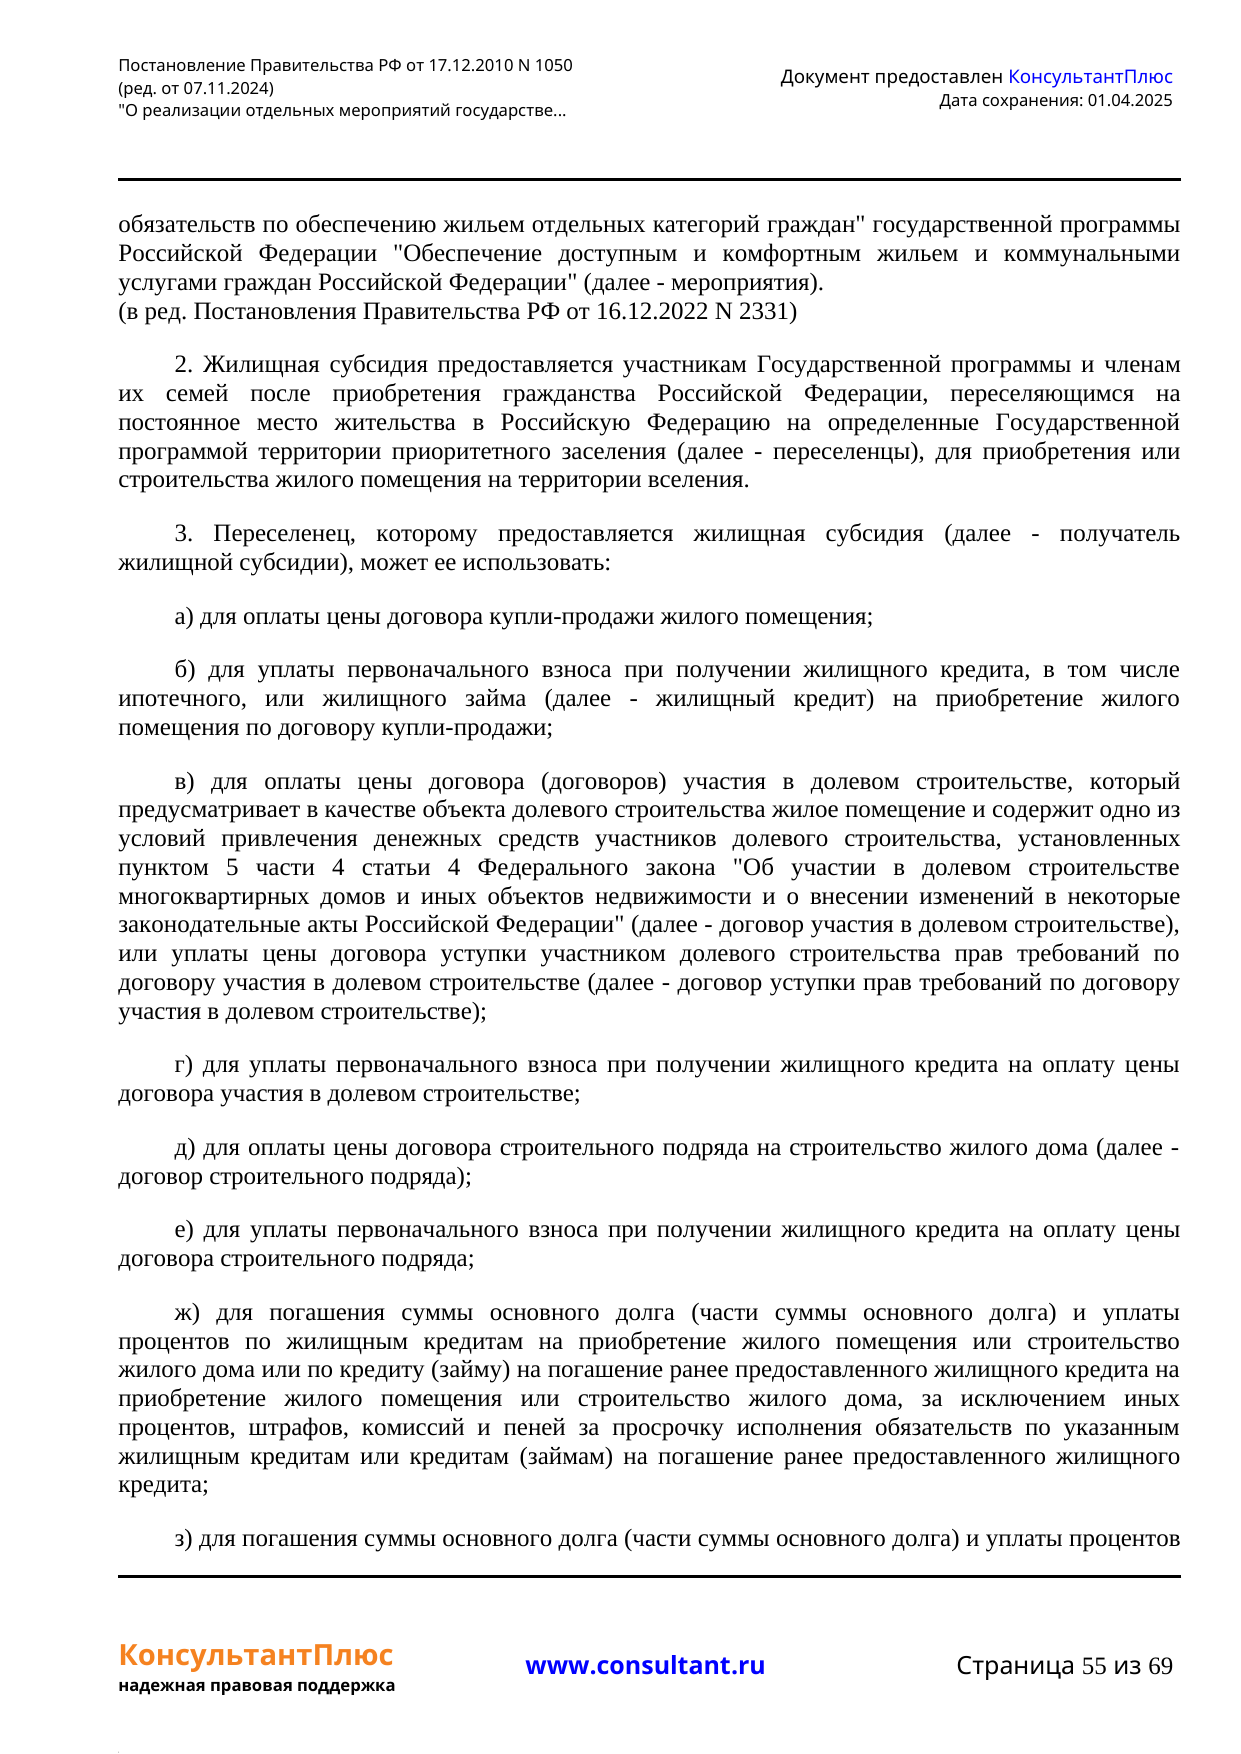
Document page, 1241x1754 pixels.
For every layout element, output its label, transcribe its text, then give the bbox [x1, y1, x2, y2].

text 2. Жилищная субсидия предоставляется участникам Государственной программы и членам их семей после приобретения гражданства Российской Федерации, переселяющимся на постоянное место жительства в Российскую Федерацию на определенные Государственной программой территории приоритетного заселения (далее - переселенцы), для приобретения или строительства жилого помещения на территории вселения. [118, 349, 1181, 493]
text 3. Переселенец, которому предоставляется жилищная субсидия (далее - получатель жилищной субсидии), может ее использовать: [118, 518, 1181, 576]
text в) для оплаты цены договора (договоров) участия в долевом строительстве, который предусматривает в качестве объекта долевого строительства жилое помещение и содержит одно из условий привлечения денежных средств участников долевого строительства, установленных пунктом 5 части 4 статьи 4 Федерального закона "Об участии в долевом строительстве многоквартирных домов и иных объектов недвижимости и о внесении изменений в некоторые законодательные акты Российской Федерации" (далее - договор участия в долевом строительстве), или уплаты цены договора уступки участником долевого строительства прав требований по договору участия в долевом строительстве (далее - договор уступки прав требований по договору участия в долевом строительстве); [118, 766, 1181, 1024]
text г) для уплаты первоначального взноса при получении жилищного кредита на оплату цены договора участия в долевом строительстве; [118, 1049, 1181, 1107]
text ж) для погашения суммы основного долга (части суммы основного долга) и уплаты процентов по жилищным кредитам на приобретение жилого помещения или строительство жилого дома или по кредиту (займу) на погашение ранее предоставленного жилищного кредита на приобретение жилого помещения или строительство жилого дома, за исключением иных процентов, штрафов, комиссий и пеней за просрочку исполнения обязательств по указанным жилищным кредитам или кредитам (займам) на погашение ранее предоставленного жилищного кредита; [118, 1297, 1181, 1498]
text (в ред. Постановления Правительства РФ от 16.12.2022 N 2331) [118, 296, 1181, 324]
text е) для уплаты первоначального взноса при получении жилищного кредита на оплату цены договора строительного подряда; [118, 1214, 1181, 1272]
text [118, 209, 1181, 296]
text д) для оплаты цены договора строительного подряда на строительство жилого дома (далее - договор строительного подряда); [118, 1132, 1181, 1189]
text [118, 1523, 1181, 1552]
text б) для уплаты первоначального взноса при получении жилищного кредита, в том числе ипотечного, или жилищного займа (далее - жилищный кредит) на приобретение жилого помещения по договору купли-продажи; [118, 654, 1181, 741]
text а) для оплаты цены договора купли-продажи жилого помещения; [118, 601, 1181, 629]
